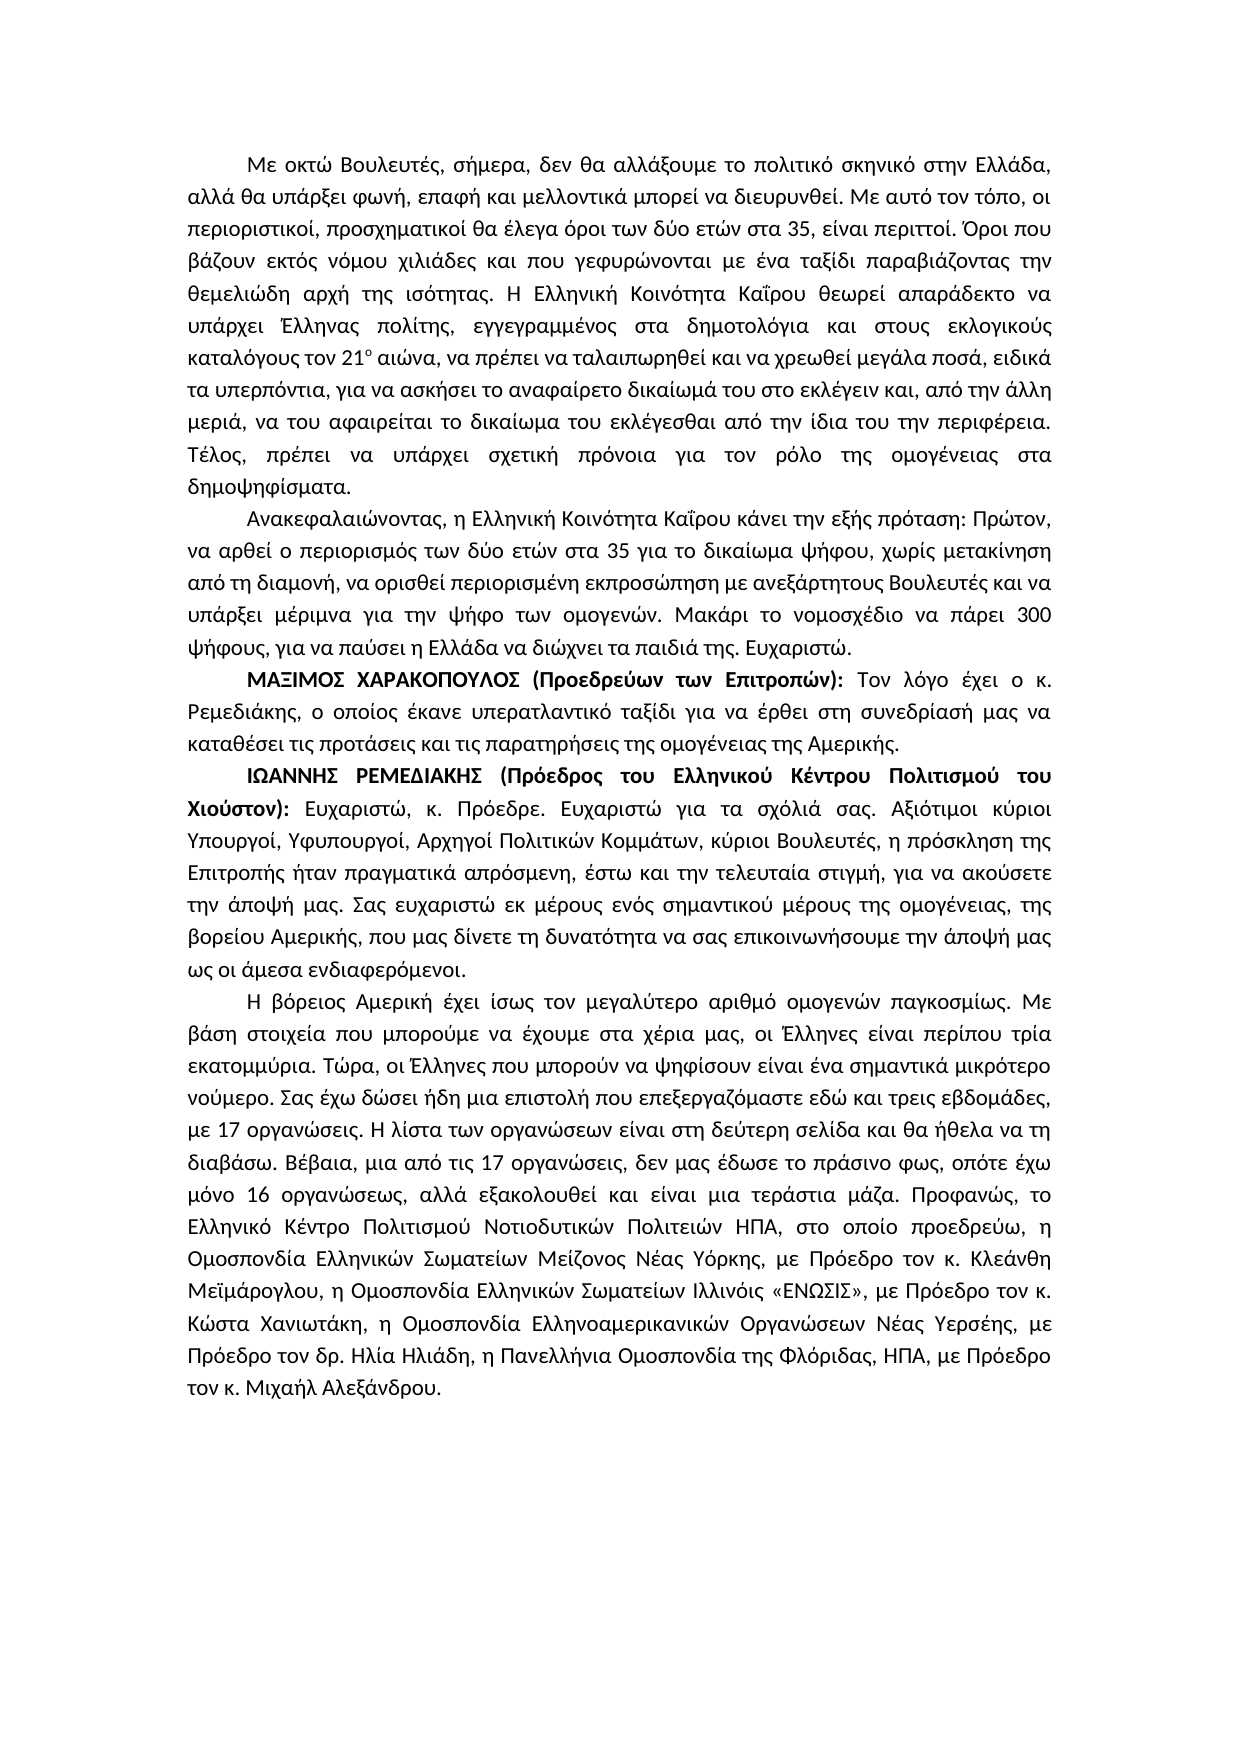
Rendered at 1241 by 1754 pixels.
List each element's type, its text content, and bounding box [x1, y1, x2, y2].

text Η βόρειος Αμερική έχει ίσως τον μεγαλύτερο αριθμό ομογενών παγκοσμίως. Με βάση στοιχεία που μπορούμε να έχουμε στα χέρια μας, οι Έλληνες είναι περίπου τρία εκατομμύρια. Τώρα, οι Έλληνες που μπορούν να ψηφίσουν είναι ένα σημαντικά μικρότερο νούμερο. Σας έχω δώσει ήδη μια επιστολή που επεξεργαζόμαστε εδώ και τρεις εβδομάδες, με 17 οργανώσεις. Η λίστα των οργανώσεων είναι στη δεύτερη σελίδα και θα ήθελα να τη διαβάσω. Βέβαια, μια από τις 17 οργανώσεις, δεν μας έδωσε το πράσινο φως, οπότε έχω μόνο 16 οργανώσεως, αλλά εξακολουθεί και είναι μια τεράστια μάζα. Προφανώς, το Ελληνικό Κέντρο Πολιτισμού Νοτιοδυτικών Πολιτειών ΗΠΑ, στο οποίο προεδρεύω, η Ομοσπονδία Ελληνικών Σωματείων Μείζονος Νέας Υόρκης, με Πρόεδρο τον κ. Κλεάνθη Μεϊμάρογλου, η Ομοσπονδία Ελληνικών Σωματείων Ιλλινόις «ΕΝΩΣΙΣ», με Πρόεδρο τον κ. Κώστα Χανιωτάκη, η Ομοσπονδία Ελληνοαμερικανικών Οργανώσεων Νέας Υερσέης, με Πρόεδρο τον δρ. Ηλία Ηλιάδη, η Πανελλήνια Ομοσπονδία της Φλόριδας, ΗΠΑ, με Πρόεδρο τον κ. Μιχαήλ Αλεξάνδρου. [187, 987, 1053, 1401]
text ΙΩΑΝΝΗΣ ΡΕΜΕΔΙΑΚΗΣ (Πρόεδρος του Ελληνικού Κέντρου Πολιτισμού του Χιούστον): Ευχαριστώ, κ. Πρόεδρε. Ευχαριστώ για τα σχόλιά σας. Αξιότιμοι κύριοι Υπουργοί, Υφυπουργοί, Αρχηγοί Πολιτικών Κομμάτων, κύριοι Βουλευτές, η πρόσκληση της Επιτροπής ήταν πραγματικά απρόσμενη, έστω και την τελευταία στιγμή, για να ακούσετε την άποψή μας. Σας ευχαριστώ εκ μέρους ενός σημαντικού μέρους της ομογένειας, της βορείου Αμερικής, που μας δίνετε τη δυνατότητα να σας επικοινωνήσουμε την άποψή μας ως οι άμεσα ενδιαφερόμενοι. [187, 762, 1053, 983]
text Ανακεφαλαιώνοντας, η Ελληνική Κοινότητα Καΐρου κάνει την εξής πρόταση: Πρώτον, να αρθεί ο περιορισμός των δύο ετών στα 35 για το δικαίωμα ψήφου, χωρίς μετακίνηση από τη διαμονή, να ορισθεί περιορισμένη εκπροσώπηση με ανεξάρτητους Βουλευτές και να υπάρξει μέριμνα για την ψήφο των ομογενών. Μακάρι το νομοσχέδιο να πάρει 300 ψήφους, για να παύσει η Ελλάδα να διώχνει τα παιδιά της. Ευχαριστώ. [187, 504, 1053, 661]
text Με οκτώ Βουλευτές, σήμερα, δεν θα αλλάξουμε το πολιτικό σκηνικό στην Ελλάδα, αλλά θα υπάρξει φωνή, επαφή και μελλοντικά μπορεί να διευρυνθεί. Με αυτό τον τόπο, οι περιοριστικοί, προσχηματικοί θα έλεγα όροι των δύο ετών στα 35, είναι περιττοί. Όροι που βάζουν εκτός νόμου χιλιάδες και που γεφυρώνονται με ένα ταξίδι παραβιάζοντας την θεμελιώδη αρχή της ισότητας. Η Ελληνική Κοινότητα Καΐρου θεωρεί απαράδεκτο να υπάρχει Έλληνας πολίτης, εγγεγραμμένος στα δημοτολόγια και στους εκλογικούς καταλόγους τον 21ο αιώνα, να πρέπει να ταλαιπωρηθεί και να χρεωθεί μεγάλα ποσά, ειδικά τα υπερπόντια, για να ασκήσει το αναφαίρετο δικαίωμά του στο εκλέγειν και, από την άλλη μεριά, να του αφαιρείται το δικαίωμα του εκλέγεσθαι από την ίδια του την περιφέρεια. Τέλος, πρέπει να υπάρχει σχετική πρόνοια για τον ρόλο της ομογένειας στα δημοψηφίσματα. [187, 150, 1053, 500]
text ΜΑΞΙΜΟΣ ΧΑΡΑΚΟΠΟΥΛΟΣ (Προεδρεύων των Επιτροπών): Τον λόγο έχει ο κ. Ρεμεδιάκης, ο οποίος έκανε υπερατλαντικό ταξίδι για να έρθει στη συνεδρίασή μας να καταθέσει τις προτάσεις και τις παρατηρήσεις της ομογένειας της Αμερικής. [187, 665, 1053, 757]
